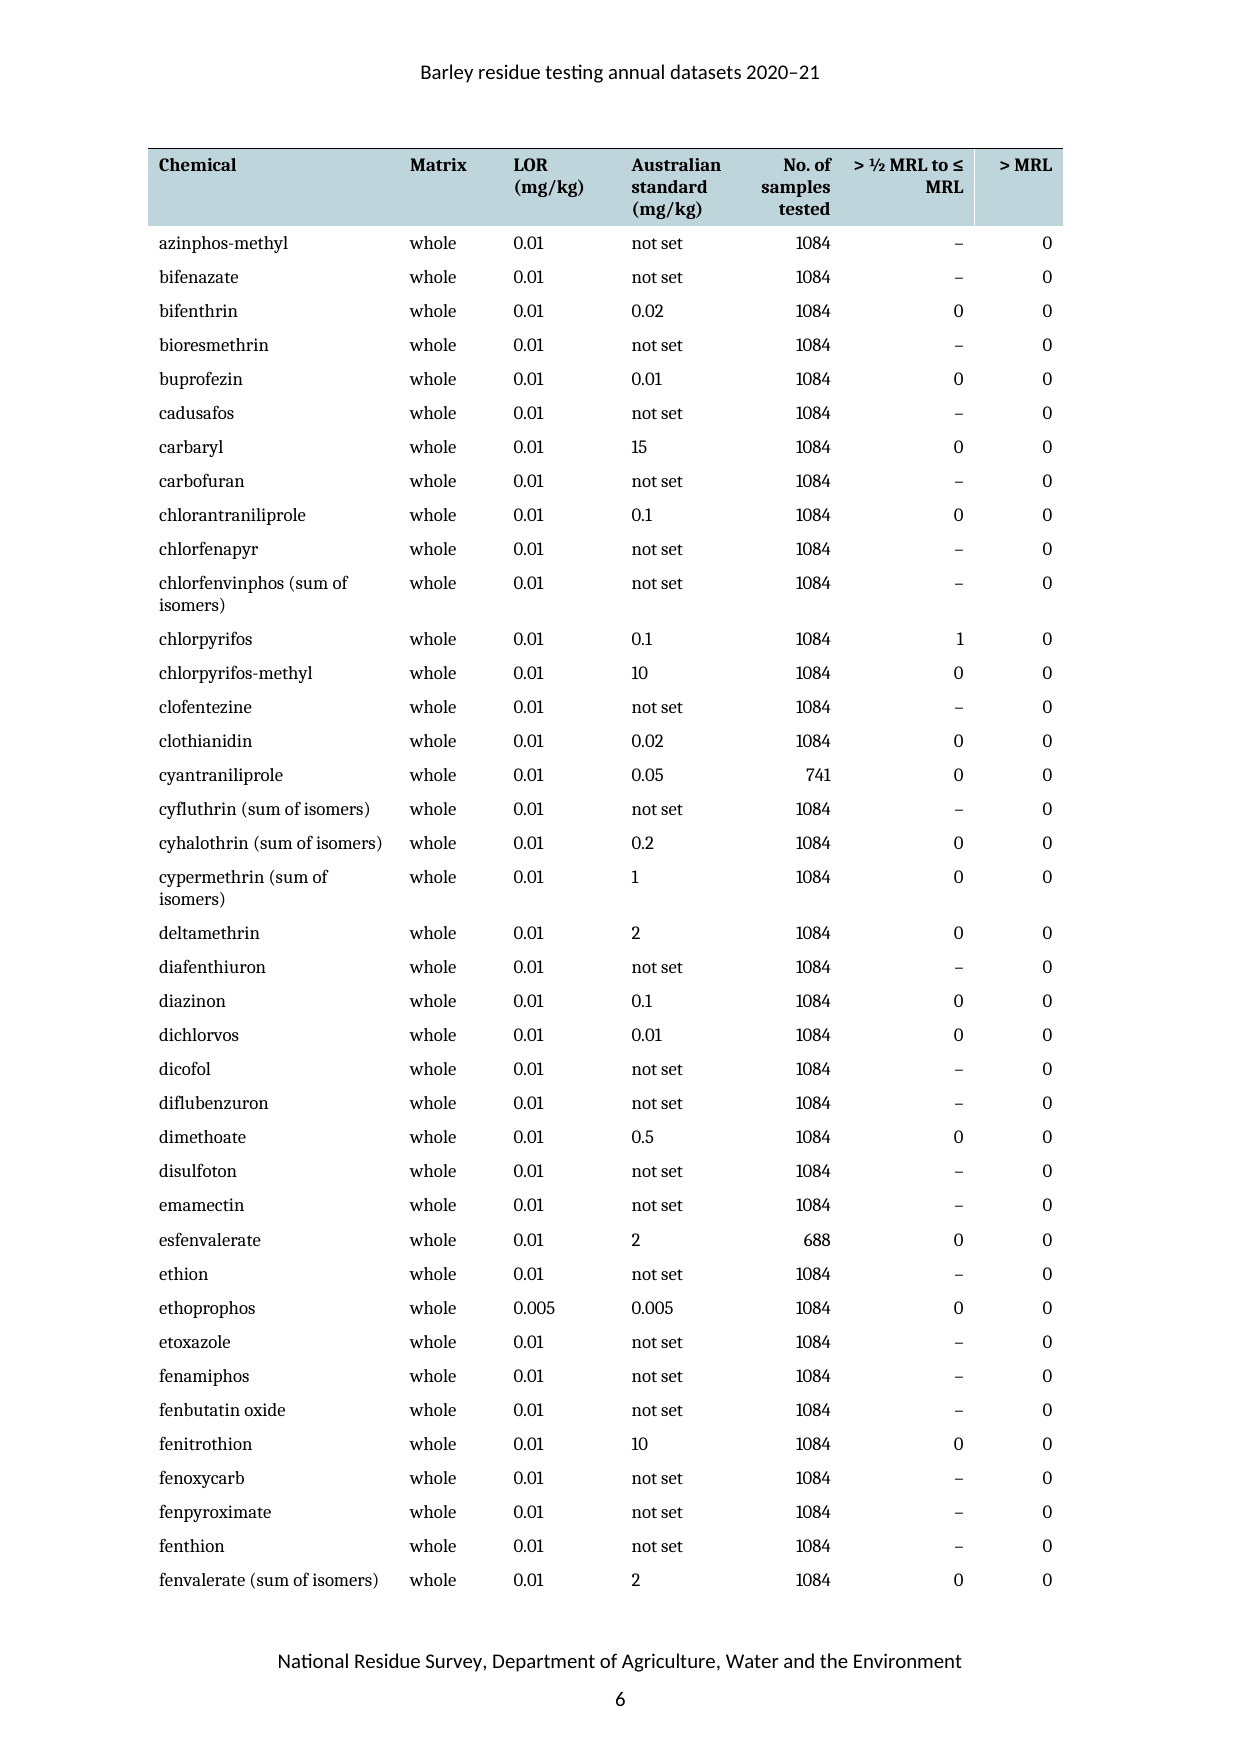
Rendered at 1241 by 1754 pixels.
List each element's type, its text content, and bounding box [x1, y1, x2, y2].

table_cell 0 [975, 656, 1063, 690]
table_cell 0 [842, 827, 974, 861]
table_cell 0 [842, 430, 974, 464]
table_cell 0 [975, 1257, 1063, 1291]
table_cell 15 [620, 430, 738, 464]
table_cell 0 [975, 1223, 1063, 1257]
table_cell 0.1 [620, 622, 738, 656]
table_cell not set [620, 1257, 738, 1291]
table_cell 0.01 [502, 430, 620, 464]
table_cell 0 [842, 984, 974, 1018]
table_cell whole [399, 724, 502, 758]
table_cell – [842, 396, 974, 430]
table_cell – [842, 1155, 974, 1189]
table_cell whole [399, 916, 502, 950]
table_cell 10 [620, 656, 738, 690]
table_cell 0.01 [502, 499, 620, 532]
table_cell 0.01 [502, 1087, 620, 1121]
table_cell 0 [975, 1053, 1063, 1087]
table_cell – [842, 1257, 974, 1291]
table_cell 1084 [738, 1529, 842, 1563]
table_cell whole [399, 396, 502, 430]
table_cell 0.01 [502, 567, 620, 622]
table_cell 1084 [738, 1564, 842, 1597]
table_cell – [842, 950, 974, 984]
table_cell whole [399, 793, 502, 827]
table_cell 0.01 [502, 1019, 620, 1052]
table_cell 0 [975, 690, 1063, 724]
table_cell – [842, 533, 974, 567]
table_cell 0.01 [502, 1223, 620, 1257]
table_cell 1084 [738, 1121, 842, 1155]
table_header > ½ MRL to ≤ MRL [842, 149, 974, 226]
table_cell whole [399, 759, 502, 792]
table_cell 0 [975, 294, 1063, 328]
table_cell chlorantraniliprole [148, 499, 399, 532]
table_cell – [842, 1053, 974, 1087]
table_cell 0.1 [620, 984, 738, 1018]
table_cell 0.01 [502, 656, 620, 690]
table_cell 0.01 [502, 1529, 620, 1563]
table_cell 0.01 [502, 793, 620, 827]
table_cell 0.01 [502, 827, 620, 861]
table_cell 1084 [738, 950, 842, 984]
table_cell 1084 [738, 567, 842, 622]
table_cell 0 [975, 430, 1063, 464]
table_cell 0.005 [620, 1291, 738, 1325]
table_cell 1084 [738, 533, 842, 567]
table_cell 1084 [738, 984, 842, 1018]
table_cell whole [399, 690, 502, 724]
table_cell not set [620, 1393, 738, 1427]
table_cell 1084 [738, 362, 842, 396]
table_cell 1084 [738, 827, 842, 861]
table_cell 0.01 [502, 1359, 620, 1393]
table_cell 0.01 [502, 294, 620, 328]
table_cell 0 [975, 567, 1063, 622]
table_cell whole [399, 328, 502, 362]
table_cell 1084 [738, 1087, 842, 1121]
table_cell dimethoate [148, 1121, 399, 1155]
table_cell bifenthrin [148, 294, 399, 328]
table_cell – [842, 690, 974, 724]
table_cell not set [620, 1495, 738, 1529]
table_cell – [842, 1359, 974, 1393]
table_cell 0 [975, 226, 1063, 260]
table_cell 0.01 [502, 1427, 620, 1461]
table_cell 2 [620, 1564, 738, 1597]
table_cell carbaryl [148, 430, 399, 464]
table_cell 0 [975, 1359, 1063, 1393]
table_cell 0 [842, 294, 974, 328]
table_cell cyantraniliprole [148, 759, 399, 792]
table_cell 0 [975, 1087, 1063, 1121]
table_cell whole [399, 294, 502, 328]
table_cell 0 [975, 1564, 1063, 1597]
table_cell not set [620, 328, 738, 362]
table_cell emamectin [148, 1189, 399, 1223]
table_cell 1084 [738, 1053, 842, 1087]
table_cell not set [620, 260, 738, 294]
table_cell 1084 [738, 226, 842, 260]
table_cell 0.01 [502, 464, 620, 498]
table_cell not set [620, 793, 738, 827]
table_cell 0 [975, 759, 1063, 792]
table_cell whole [399, 260, 502, 294]
table_cell 1084 [738, 464, 842, 498]
table_cell whole [399, 362, 502, 396]
table_cell 0 [842, 1291, 974, 1325]
table_cell 0 [975, 950, 1063, 984]
table_cell whole [399, 1019, 502, 1052]
table_cell whole [399, 622, 502, 656]
table_cell 0.01 [502, 690, 620, 724]
table_cell not set [620, 1087, 738, 1121]
table_cell 0.01 [502, 226, 620, 260]
table_cell 0.01 [502, 260, 620, 294]
table_cell not set [620, 1189, 738, 1223]
table_cell not set [620, 1155, 738, 1189]
table_cell chlorfenapyr [148, 533, 399, 567]
table_cell not set [620, 690, 738, 724]
table_cell whole [399, 984, 502, 1018]
table_cell 0.01 [502, 1053, 620, 1087]
table_cell 0 [975, 1019, 1063, 1052]
table_cell 1084 [738, 499, 842, 532]
table_cell 0 [842, 362, 974, 396]
table_cell not set [620, 1053, 738, 1087]
table_cell whole [399, 1257, 502, 1291]
table_cell 0 [975, 260, 1063, 294]
table_cell 0 [842, 1121, 974, 1155]
table_cell – [842, 464, 974, 498]
table_cell 0.01 [502, 916, 620, 950]
table_cell whole [399, 1223, 502, 1257]
table_cell fenoxycarb [148, 1461, 399, 1495]
table_cell 0 [842, 861, 974, 916]
table_cell 688 [738, 1223, 842, 1257]
table_cell fenamiphos [148, 1359, 399, 1393]
table_cell bifenazate [148, 260, 399, 294]
table_cell clofentezine [148, 690, 399, 724]
table_cell whole [399, 1461, 502, 1495]
table_cell 0 [975, 861, 1063, 916]
table_cell fenthion [148, 1529, 399, 1563]
table_cell 0 [975, 1495, 1063, 1529]
table_cell carbofuran [148, 464, 399, 498]
table_cell 2 [620, 1223, 738, 1257]
table_cell 0.01 [502, 984, 620, 1018]
table_cell 0.02 [620, 294, 738, 328]
table_header Australian standard (mg/kg) [620, 149, 738, 226]
table_cell whole [399, 499, 502, 532]
table_cell 0 [975, 1393, 1063, 1427]
table_cell 0 [842, 1019, 974, 1052]
table_cell 0 [842, 499, 974, 532]
table_cell 0 [975, 1325, 1063, 1359]
table_cell – [842, 1087, 974, 1121]
table_cell fenbutatin oxide [148, 1393, 399, 1427]
table_cell diflubenzuron [148, 1087, 399, 1121]
table_cell 0 [975, 622, 1063, 656]
table_cell esfenvalerate [148, 1223, 399, 1257]
table_cell 0.2 [620, 827, 738, 861]
table_cell not set [620, 533, 738, 567]
table_cell 0.01 [502, 950, 620, 984]
table_cell 0.01 [502, 396, 620, 430]
table_cell dicofol [148, 1053, 399, 1087]
table_cell 0.005 [502, 1291, 620, 1325]
table_cell whole [399, 861, 502, 916]
table_cell fenitrothion [148, 1427, 399, 1461]
table_cell 1084 [738, 396, 842, 430]
table_cell 0.01 [620, 362, 738, 396]
table_cell 0 [975, 464, 1063, 498]
table_cell 1084 [738, 622, 842, 656]
table_cell whole [399, 1393, 502, 1427]
table_cell whole [399, 1291, 502, 1325]
table_cell 0.5 [620, 1121, 738, 1155]
table_cell 0.01 [502, 1189, 620, 1223]
table_cell whole [399, 1564, 502, 1597]
table_cell whole [399, 1121, 502, 1155]
table_cell 1084 [738, 690, 842, 724]
table_cell 0.01 [502, 533, 620, 567]
table_cell 0 [975, 1427, 1063, 1461]
table_cell – [842, 1325, 974, 1359]
table_cell whole [399, 656, 502, 690]
table_cell disulfoton [148, 1155, 399, 1189]
table_cell 0 [975, 362, 1063, 396]
table_cell not set [620, 226, 738, 260]
table_cell 1084 [738, 1427, 842, 1461]
table_cell 0.01 [502, 1257, 620, 1291]
table_cell 0 [842, 1223, 974, 1257]
table_cell 0.01 [620, 1019, 738, 1052]
table_cell 1084 [738, 1495, 842, 1529]
table_cell 0.01 [502, 1495, 620, 1529]
table_cell 1084 [738, 1291, 842, 1325]
table_cell whole [399, 1325, 502, 1359]
table_cell not set [620, 1461, 738, 1495]
table_cell not set [620, 464, 738, 498]
table_cell 0 [842, 656, 974, 690]
table_cell 1084 [738, 1155, 842, 1189]
table_cell 0 [975, 1291, 1063, 1325]
table_cell 1084 [738, 1257, 842, 1291]
table_cell – [842, 328, 974, 362]
table_cell cadusafos [148, 396, 399, 430]
table_cell etoxazole [148, 1325, 399, 1359]
table_cell chlorpyrifos [148, 622, 399, 656]
table_cell 0 [975, 827, 1063, 861]
table_cell 0.01 [502, 622, 620, 656]
table_cell 0 [975, 1461, 1063, 1495]
table_cell 0 [975, 984, 1063, 1018]
table_cell 0.01 [502, 1564, 620, 1597]
table_cell 0 [842, 724, 974, 758]
table_cell buprofezin [148, 362, 399, 396]
table_cell – [842, 1461, 974, 1495]
table_cell 0 [975, 1121, 1063, 1155]
table_cell – [842, 1529, 974, 1563]
table_cell – [842, 1393, 974, 1427]
table_cell 0.01 [502, 1121, 620, 1155]
table_cell 1084 [738, 1393, 842, 1427]
table_cell 1084 [738, 656, 842, 690]
table_cell ethoprophos [148, 1291, 399, 1325]
table_cell bioresmethrin [148, 328, 399, 362]
table_cell diazinon [148, 984, 399, 1018]
table_cell 1084 [738, 328, 842, 362]
table_cell 0 [975, 916, 1063, 950]
table_cell 2 [620, 916, 738, 950]
table_cell dichlorvos [148, 1019, 399, 1052]
table_cell whole [399, 1495, 502, 1529]
table_cell 1084 [738, 1189, 842, 1223]
table_cell 0 [975, 724, 1063, 758]
table_cell 0.01 [502, 1461, 620, 1495]
table_cell 0.01 [502, 724, 620, 758]
table_cell 0 [842, 1427, 974, 1461]
table_cell deltamethrin [148, 916, 399, 950]
table_cell 0 [842, 759, 974, 792]
table_cell 1084 [738, 260, 842, 294]
table_cell not set [620, 1359, 738, 1393]
table_cell 0.01 [502, 1325, 620, 1359]
table_cell diafenthiuron [148, 950, 399, 984]
table_cell cyhalothrin (sum of isomers) [148, 827, 399, 861]
table_cell 0.02 [620, 724, 738, 758]
table_cell – [842, 567, 974, 622]
table_cell – [842, 260, 974, 294]
table_cell whole [399, 1189, 502, 1223]
table_cell not set [620, 1325, 738, 1359]
table_cell 0.01 [502, 861, 620, 916]
table_cell whole [399, 1087, 502, 1121]
table_cell 0 [842, 1564, 974, 1597]
table_header > MRL [975, 149, 1063, 226]
table_cell whole [399, 1427, 502, 1461]
table_cell whole [399, 1053, 502, 1087]
table_cell not set [620, 1529, 738, 1563]
table_cell whole [399, 533, 502, 567]
table_cell 1084 [738, 430, 842, 464]
table_cell ethion [148, 1257, 399, 1291]
table_cell 0 [975, 396, 1063, 430]
table_cell 1084 [738, 1461, 842, 1495]
table_cell 0.1 [620, 499, 738, 532]
table_cell azinphos-methyl [148, 226, 399, 260]
table_cell 1084 [738, 793, 842, 827]
table_cell – [842, 793, 974, 827]
table_cell fenvalerate (sum of isomers) [148, 1564, 399, 1597]
table_cell – [842, 1189, 974, 1223]
table_cell 10 [620, 1427, 738, 1461]
table_cell whole [399, 226, 502, 260]
table_cell 0 [975, 793, 1063, 827]
table_cell 0.05 [620, 759, 738, 792]
table_cell 0.01 [502, 362, 620, 396]
table_cell 1084 [738, 1325, 842, 1359]
table_cell 1 [842, 622, 974, 656]
table_header Chemical [148, 149, 399, 226]
table_cell 0 [842, 916, 974, 950]
table_cell 0 [975, 499, 1063, 532]
table_cell 0 [975, 1529, 1063, 1563]
table_cell 0 [975, 1189, 1063, 1223]
table_cell whole [399, 1529, 502, 1563]
table_cell not set [620, 950, 738, 984]
table_cell 1084 [738, 861, 842, 916]
table_cell 0.01 [502, 1155, 620, 1189]
table_cell – [842, 1495, 974, 1529]
table_cell – [842, 226, 974, 260]
table_cell chlorfenvinphos (sum of isomers) [148, 567, 399, 622]
table_cell 0 [975, 328, 1063, 362]
table_cell whole [399, 1359, 502, 1393]
table_cell cyfluthrin (sum of isomers) [148, 793, 399, 827]
table_cell 1084 [738, 724, 842, 758]
table_cell whole [399, 1155, 502, 1189]
table_cell not set [620, 396, 738, 430]
table_cell 1084 [738, 1359, 842, 1393]
table_cell 1084 [738, 294, 842, 328]
table_cell 0.01 [502, 759, 620, 792]
table_cell whole [399, 950, 502, 984]
table_cell not set [620, 567, 738, 622]
table_cell 0.01 [502, 328, 620, 362]
table_cell 0.01 [502, 1393, 620, 1427]
table_cell 741 [738, 759, 842, 792]
table_header No. of samples tested [738, 149, 842, 226]
table_cell 1084 [738, 1019, 842, 1052]
table_cell whole [399, 827, 502, 861]
table_cell 0 [975, 1155, 1063, 1189]
table_header LOR (mg/kg) [502, 149, 620, 226]
table_cell whole [399, 464, 502, 498]
table_cell 1084 [738, 916, 842, 950]
table_cell fenpyroximate [148, 1495, 399, 1529]
table_cell clothianidin [148, 724, 399, 758]
table_header Matrix [399, 149, 502, 226]
table_cell chlorpyrifos-methyl [148, 656, 399, 690]
table_cell whole [399, 430, 502, 464]
table_cell 0 [975, 533, 1063, 567]
table_cell cypermethrin (sum of isomers) [148, 861, 399, 916]
table_cell 1 [620, 861, 738, 916]
table_cell whole [399, 567, 502, 622]
